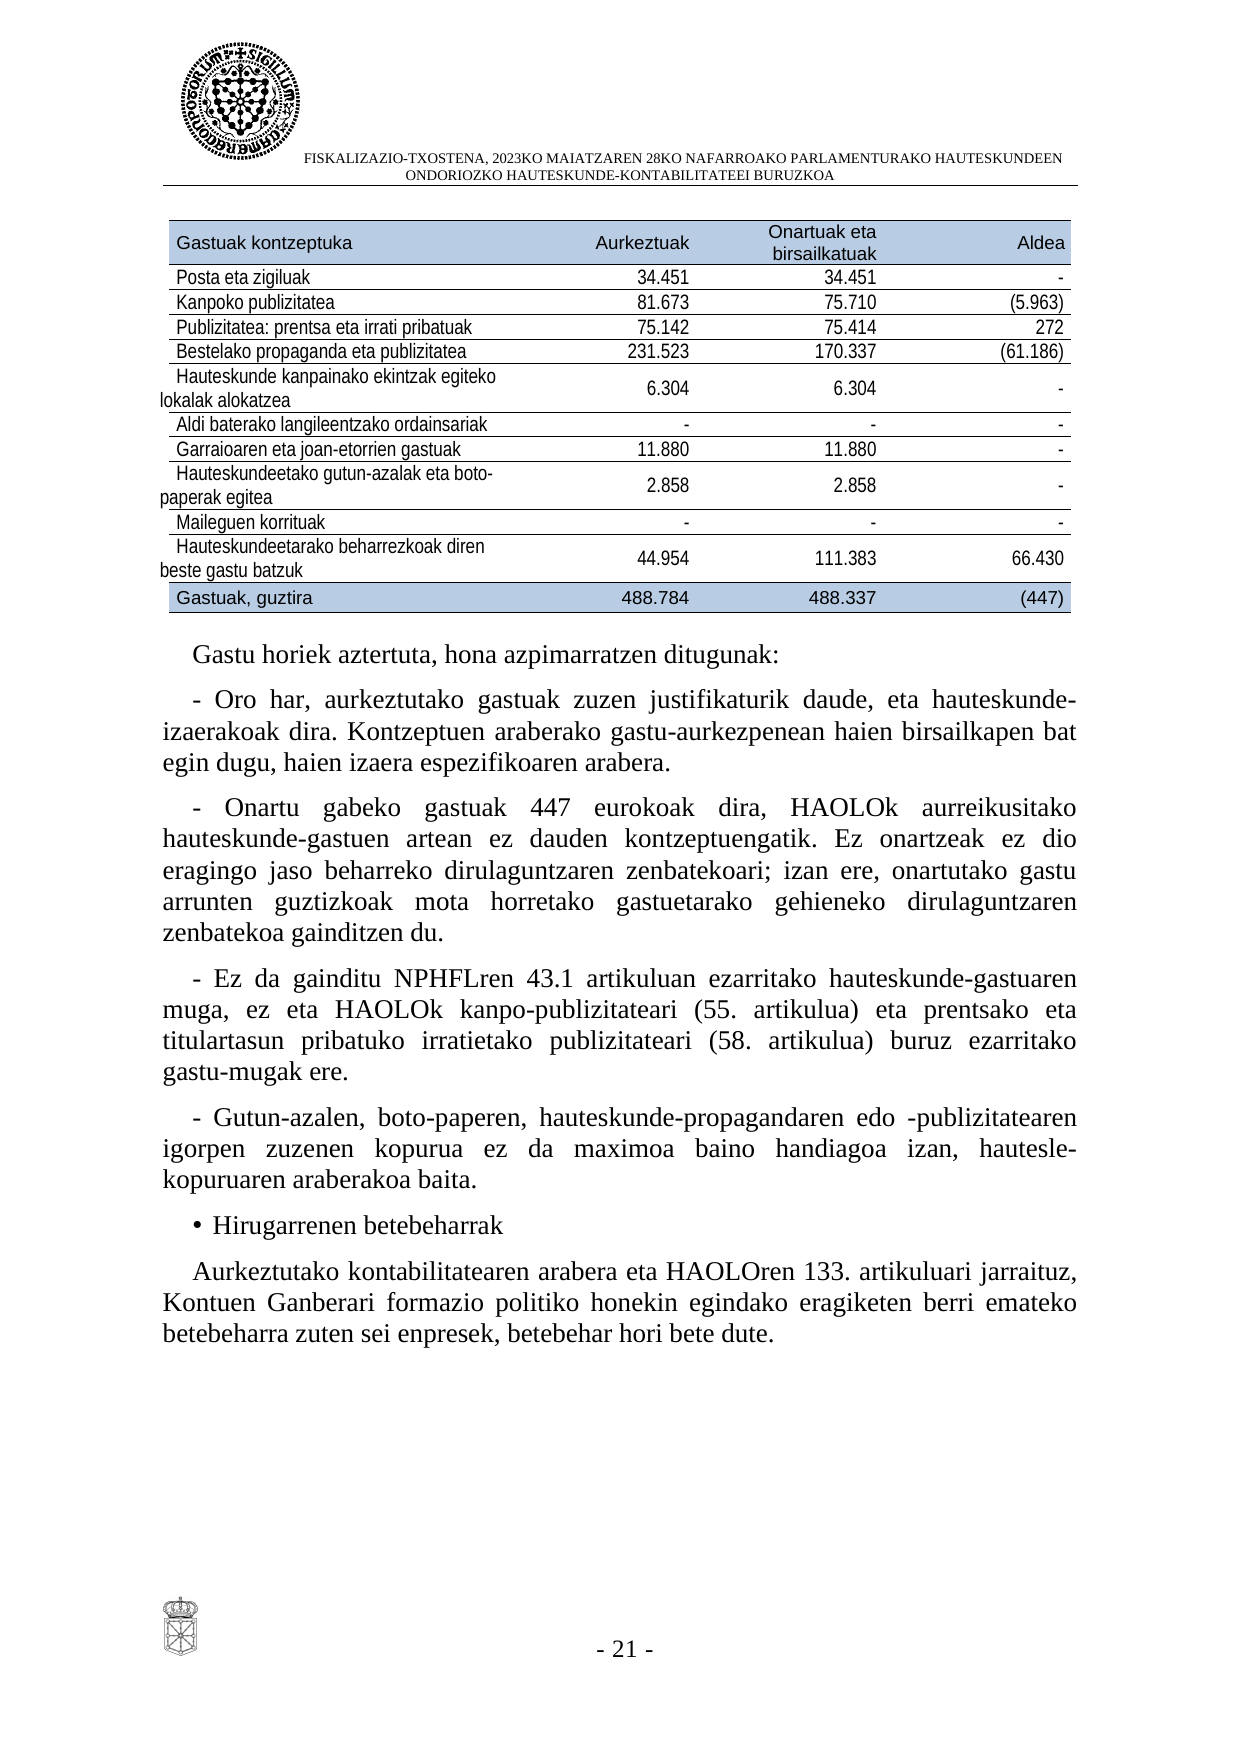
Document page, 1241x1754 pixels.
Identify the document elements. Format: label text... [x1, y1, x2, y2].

table_cell (5.963) [884, 290, 1071, 314]
table_cell 11.880 [509, 437, 696, 461]
table_header Gastuak kontzeptuka [169, 221, 509, 264]
table_cell 111.383 [696, 535, 884, 582]
table_cell 2.858 [509, 462, 696, 509]
table_cell - [696, 413, 884, 436]
table_cell 81.673 [509, 290, 696, 314]
table_cell 272 [884, 315, 1071, 339]
table_cell 11.880 [696, 437, 884, 461]
table_cell - [884, 265, 1071, 289]
table_cell Hauteskundeetako gutun-azalak eta boto-paperak egitea [169, 462, 509, 509]
table_cell 170.337 [696, 340, 884, 363]
text Aurkeztutako kontabilitatearen arabera eta HAOLOren 133. artikuluari jarraituz, Kontuen Ganberari formazio politiko honekin egindako eragiketen berri emateko betebeharra zuten sei enpresek, betebehar hori bete dute. [162, 1255, 1078, 1348]
table_cell Kanpoko publizitatea [169, 290, 509, 314]
text - Onartu gabeko gastuak 447 eurokoak dira, HAOLOk aurreikusitako hauteskunde-gastuen artean ez dauden kontzeptuengatik. Ez onartzeak ez dio eragingo jaso beharreko dirulaguntzaren zenbatekoari; izan ere, onartutako gastu arrunten guztizkoak mota horretako gastuetarako gehieneko dirulaguntzaren zenbatekoa gainditzen du. [162, 791, 1078, 947]
table_cell Garraioaren eta joan-etorrien gastuak [169, 437, 509, 461]
table_cell 66.430 [884, 535, 1071, 582]
table_cell Maileguen korrituak [169, 510, 509, 534]
table_cell Publizitatea: prentsa eta irrati pribatuak [169, 315, 509, 339]
table_cell - [509, 510, 696, 534]
table_cell 231.523 [509, 340, 696, 363]
table_header Aurkeztuak [509, 221, 696, 264]
table_cell - [509, 413, 696, 436]
table_cell 488.337 [696, 583, 884, 612]
table_cell 488.784 [509, 583, 696, 612]
table_cell - [884, 437, 1071, 461]
table_header Onartuak eta birsailkatuak [696, 221, 884, 264]
table_cell - [696, 510, 884, 534]
picture [162, 1596, 199, 1657]
table_cell Hauteskundeetarako beharrezkoak diren beste gastu batzuk [169, 535, 509, 582]
text Gastu horiek aztertuta, hona azpimarratzen ditugunak: [162, 638, 1078, 669]
list Hirugarrenen betebeharrak [162, 1209, 1078, 1240]
table_cell (61.186) [884, 340, 1071, 363]
table_cell Bestelako propaganda eta publizitatea [169, 340, 509, 363]
picture [177, 38, 304, 164]
table_cell (447) [884, 583, 1071, 612]
table_cell Aldi baterako langileentzako ordainsariak [169, 413, 509, 436]
table_cell 75.414 [696, 315, 884, 339]
table_header Aldea [884, 221, 1071, 264]
table_cell - [884, 510, 1071, 534]
text - Oro har, aurkeztutako gastuak zuzen justifikaturik daude, eta hauteskunde-izaerakoak dira. Kontzeptuen araberako gastu-aurkezpenean haien birsailkapen bat egin dugu, haien izaera espezifikoaren arabera. [162, 683, 1078, 777]
table_cell 34.451 [509, 265, 696, 289]
table_cell - [884, 413, 1071, 436]
table_cell 6.304 [509, 364, 696, 412]
text - Gutun-azalen, boto-paperen, hauteskunde-propagandaren edo -publizitatearen igorpen zuzenen kopurua ez da maximoa baino handiagoa izan, hautesle-kopuruaren araberakoa baita. [162, 1101, 1078, 1194]
table_cell 2.858 [696, 462, 884, 509]
table_cell 75.710 [696, 290, 884, 314]
table_cell - [884, 462, 1071, 509]
table_cell 6.304 [696, 364, 884, 412]
table_cell Hauteskunde kanpainako ekintzak egiteko lokalak alokatzea [169, 364, 509, 412]
table_cell Posta eta zigiluak [169, 265, 509, 289]
table_cell 44.954 [509, 535, 696, 582]
table_cell 34.451 [696, 265, 884, 289]
table_cell 75.142 [509, 315, 696, 339]
table_cell Gastuak, guztira [169, 583, 509, 612]
text - Ez da gainditu NPHFLren 43.1 artikuluan ezarritako hauteskunde-gastuaren muga, ez eta HAOLOk kanpo-publizitateari (55. artikulua) eta prentsako eta titulartasun pribatuko irratietako publizitateari (58. artikulua) buruz ezarritako gastu-mugak ere. [162, 962, 1078, 1086]
table_cell - [884, 364, 1071, 412]
